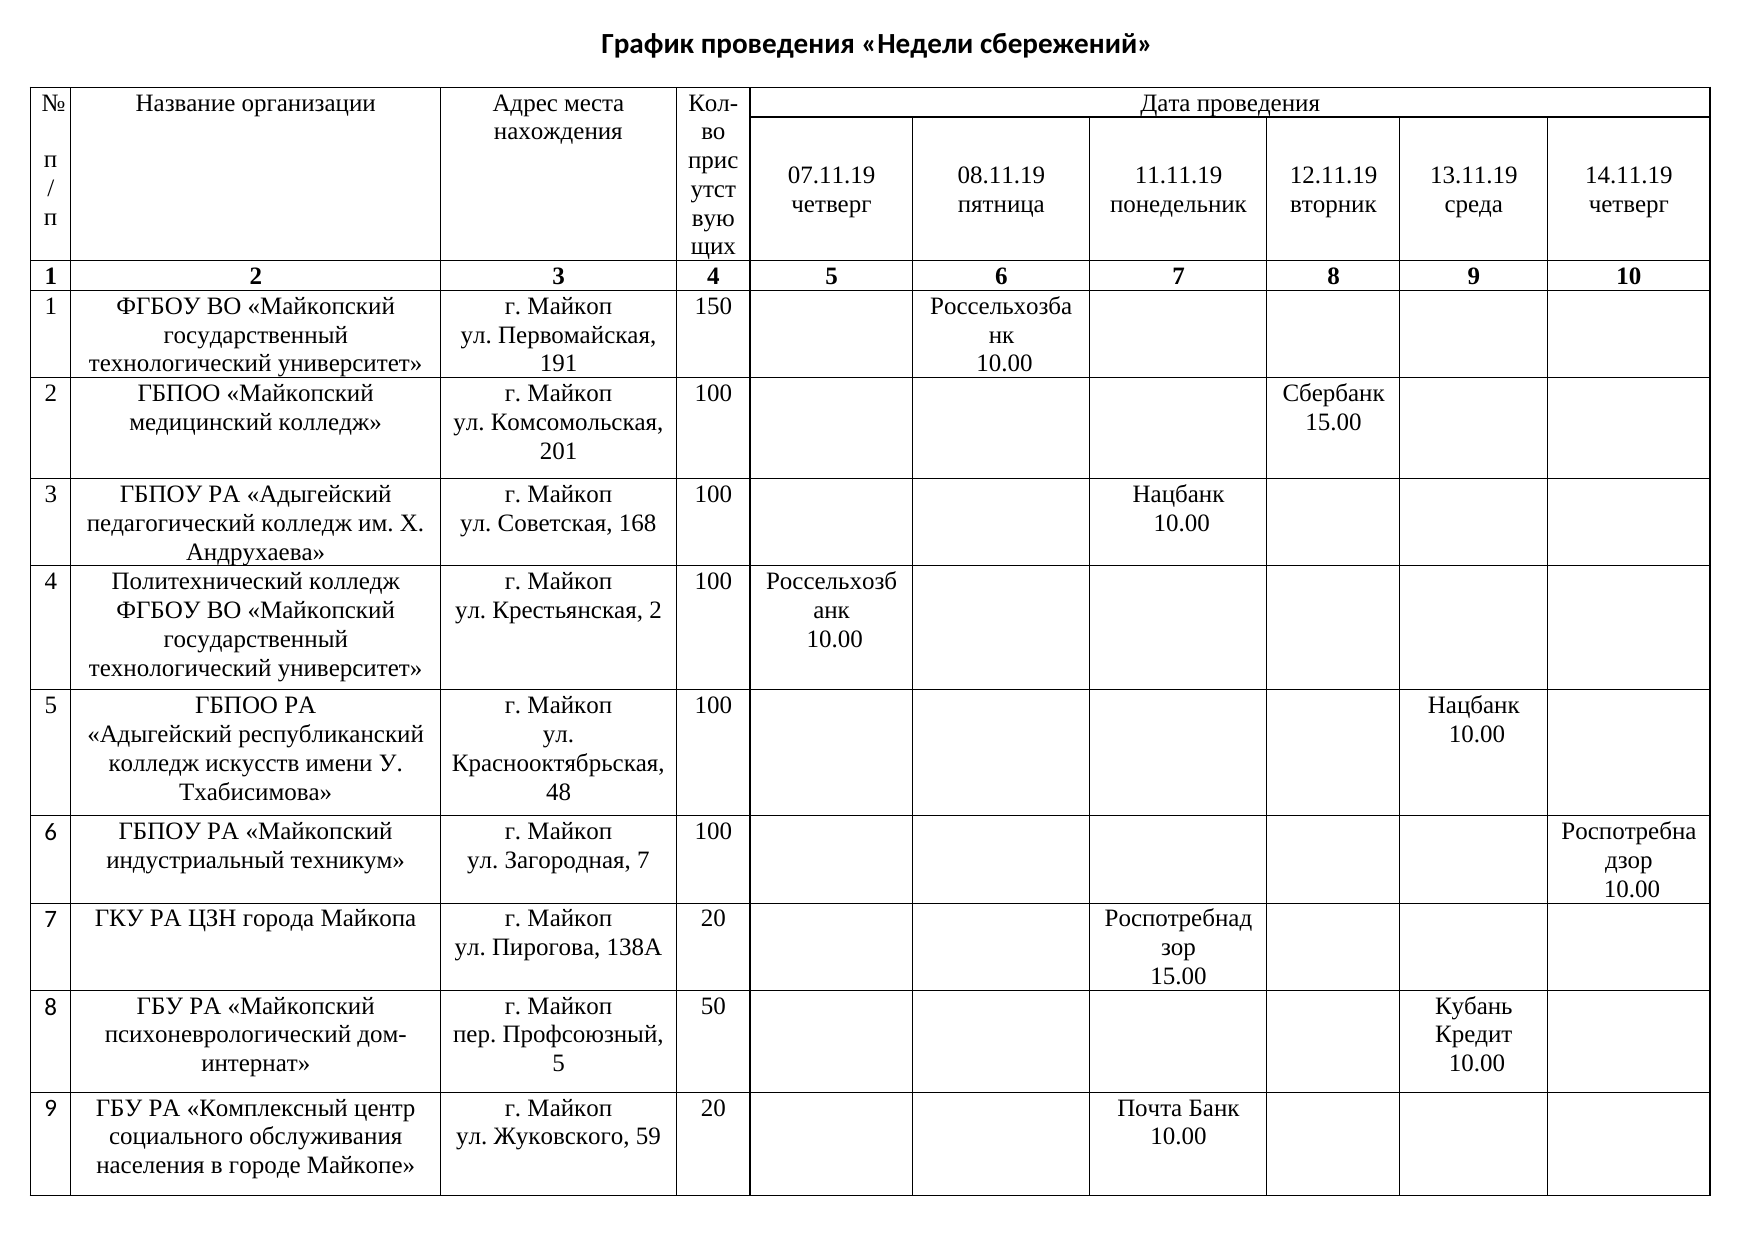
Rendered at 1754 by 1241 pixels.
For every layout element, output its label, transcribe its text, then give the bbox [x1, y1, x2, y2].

table_header Кол-во присутствующих [677, 88, 749, 260]
table_header Дата проведения [751, 88, 1709, 116]
table_cell [1548, 904, 1709, 990]
table_cell [1267, 991, 1399, 1092]
table_cell [751, 479, 912, 565]
table_cell [913, 991, 1089, 1092]
table_cell 9 [31, 1093, 70, 1195]
table_cell [1548, 991, 1709, 1092]
table_cell 7 [1090, 261, 1266, 290]
table_cell 100 [677, 690, 749, 815]
table_cell ГБУ РА «Комплексный центр социального обслуживания населения в городе Майкопе» [71, 1093, 440, 1195]
table_cell г. Майкоп ул. Комсомольская, 201 [441, 378, 676, 478]
table_cell ГБПОУ РА «Майкопский индустриальный техникум» [71, 816, 440, 902]
table_cell [1548, 1093, 1709, 1195]
table_cell г. Майкоп ул. Советская, 168 [441, 479, 676, 565]
table_header № п/п [31, 88, 70, 260]
table_cell 11.11.19 понедельник [1090, 118, 1266, 260]
table_cell [1548, 378, 1709, 478]
table_cell [751, 378, 912, 478]
table_cell [913, 690, 1089, 815]
table_cell 50 [677, 991, 749, 1092]
table_cell [1400, 566, 1547, 689]
table_cell Сбербанк 15.00 [1267, 378, 1399, 478]
table_cell [1090, 991, 1266, 1092]
table_cell [1267, 816, 1399, 902]
table_cell [913, 904, 1089, 990]
table_cell 08.11.19 пятница [913, 118, 1089, 260]
table_cell ГБУ РА «Майкопский психоневрологический дом-интернат» [71, 991, 440, 1092]
table_cell 100 [677, 479, 749, 565]
table_cell [913, 1093, 1089, 1195]
table_cell 13.11.19 среда [1400, 118, 1547, 260]
table_cell 4 [677, 261, 749, 290]
table_cell [1400, 904, 1547, 990]
table_cell 4 [31, 566, 70, 689]
table_cell 3 [31, 479, 70, 565]
table_cell г. Майкоп пер. Профсоюзный, 5 [441, 991, 676, 1092]
table_cell [1400, 291, 1547, 377]
table_cell г. Майкоп ул. Жуковского, 59 [441, 1093, 676, 1195]
table_cell [751, 991, 912, 1092]
table_cell 2 [31, 378, 70, 478]
table_cell 100 [677, 378, 749, 478]
table_cell [913, 479, 1089, 565]
table_cell [1267, 479, 1399, 565]
table_cell ГБПОУ РА «Адыгейский педагогический колледж им. Х. Андрухаева» [71, 479, 440, 565]
table_cell 6 [913, 261, 1089, 290]
table_cell [1400, 479, 1547, 565]
table_cell [1267, 690, 1399, 815]
table_cell Россельхозбанк 10.00 [913, 291, 1089, 377]
table_cell 8 [1267, 261, 1399, 290]
table_cell [1090, 566, 1266, 689]
table_cell [1400, 816, 1547, 902]
table_cell [1400, 378, 1547, 478]
table_cell Политехнический колледж ФГБОУ ВО «Майкопский государственный технологический университет» [71, 566, 440, 689]
table_cell г. Майкоп ул. Крестьянская, 2 [441, 566, 676, 689]
table_cell 2 [71, 261, 440, 290]
table_cell 100 [677, 566, 749, 689]
table_cell Почта Банк 10.00 [1090, 1093, 1266, 1195]
table_cell [751, 1093, 912, 1195]
table_cell [751, 291, 912, 377]
table_cell ГБПОО РА «Адыгейский республиканский колледж искусств имени У. Тхабисимова» [71, 690, 440, 815]
table_cell [751, 816, 912, 902]
table_cell Нацбанк 10.00 [1400, 690, 1547, 815]
table_cell Роспотребнадзор 15.00 [1090, 904, 1266, 990]
table_cell 7 [31, 904, 70, 990]
table_cell 5 [751, 261, 912, 290]
table_cell [1548, 479, 1709, 565]
table_cell г. Майкоп ул. Пирогова, 138А [441, 904, 676, 990]
table_cell 10 [1548, 261, 1709, 290]
table_cell ГКУ РА ЦЗН города Майкопа [71, 904, 440, 990]
table_cell 150 [677, 291, 749, 377]
table_cell [1090, 690, 1266, 815]
table_cell 8 [31, 991, 70, 1092]
table_cell Россельхозбанк 10.00 [751, 566, 912, 689]
table_cell 14.11.19 четверг [1548, 118, 1709, 260]
table_cell 5 [31, 690, 70, 815]
table_cell [1090, 816, 1266, 902]
table_cell 100 [677, 816, 749, 902]
table_cell [913, 816, 1089, 902]
table_cell 6 [31, 816, 70, 902]
table_cell 3 [441, 261, 676, 290]
table_cell [751, 690, 912, 815]
table_cell 07.11.19 четверг [751, 118, 912, 260]
text График проведения «Недели сбережений» [41, 25, 1713, 60]
table_cell [1267, 904, 1399, 990]
table_cell г. Майкоп ул. Загородная, 7 [441, 816, 676, 902]
table_cell [1267, 1093, 1399, 1195]
table_cell г. Майкоп ул. Краснооктябрьская, 48 [441, 690, 676, 815]
table_cell [1400, 1093, 1547, 1195]
table_header Адрес места нахождения [441, 88, 676, 260]
table_cell [1548, 291, 1709, 377]
table_cell [1548, 690, 1709, 815]
table_cell [1090, 378, 1266, 478]
table_cell [913, 378, 1089, 478]
table_cell [1267, 291, 1399, 377]
table_cell ГБПОО «Майкопский медицинский колледж» [71, 378, 440, 478]
table_cell 12.11.19 вторник [1267, 118, 1399, 260]
table_header Название организации [71, 88, 440, 260]
table_cell [1267, 566, 1399, 689]
table_cell Роспотребнадзор 10.00 [1548, 816, 1709, 902]
table_cell Кубань Кредит 10.00 [1400, 991, 1547, 1092]
table_cell [913, 566, 1089, 689]
table_cell [1548, 566, 1709, 689]
table_cell ФГБОУ ВО «Майкопский государственный технологический университет» [71, 291, 440, 377]
table_cell 20 [677, 904, 749, 990]
table_cell [751, 904, 912, 990]
table_cell 1 [31, 291, 70, 377]
table_cell 20 [677, 1093, 749, 1195]
table_cell [1090, 291, 1266, 377]
table_cell 9 [1400, 261, 1547, 290]
table_cell Нацбанк 10.00 [1090, 479, 1266, 565]
table_cell г. Майкоп ул. Первомайская, 191 [441, 291, 676, 377]
table_cell 1 [31, 261, 70, 290]
